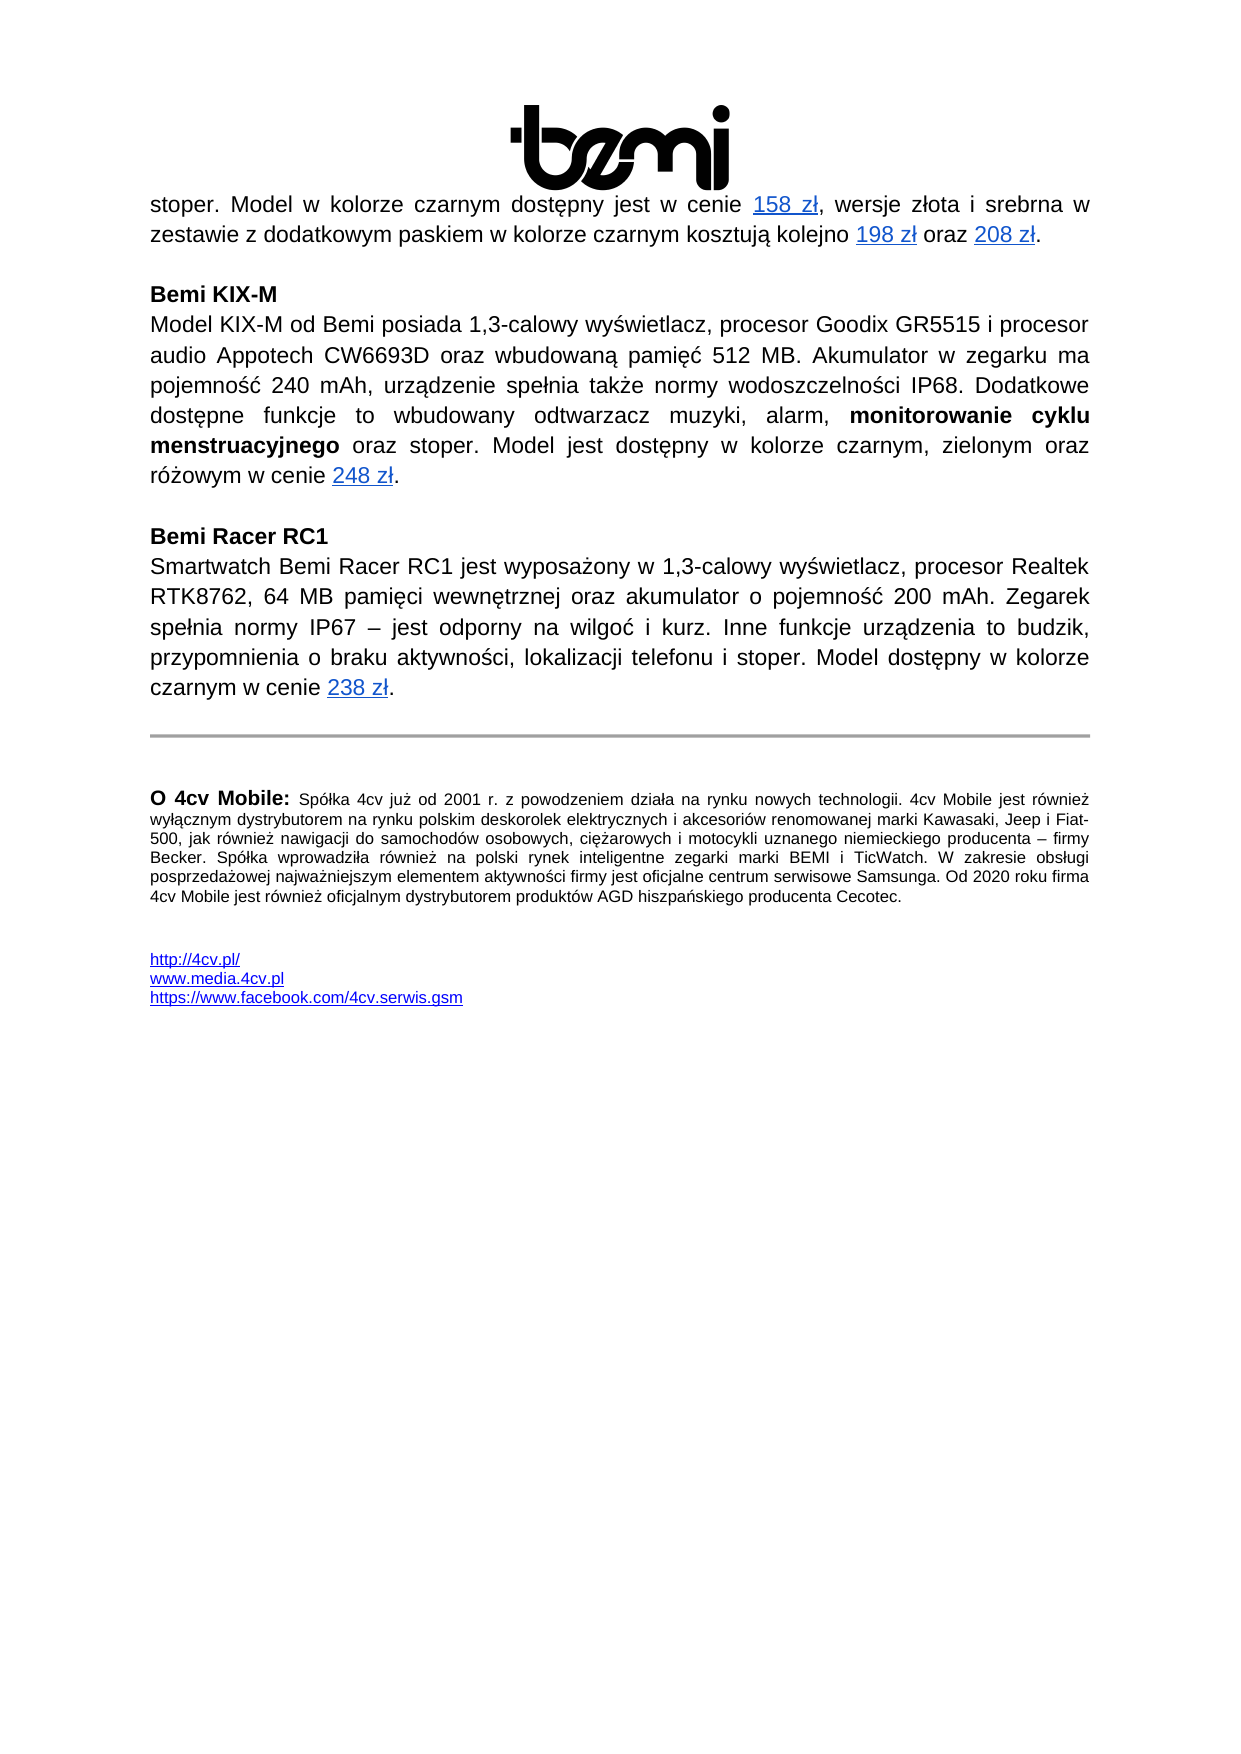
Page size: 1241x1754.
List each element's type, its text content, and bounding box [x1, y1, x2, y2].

text Bemi Racer RC1 [150, 523, 1090, 549]
text http://4cv.pl/ [150, 950, 1090, 969]
text Smartwatch Bemi Racer RC1 jest wyposażony w 1,3-calowy wyświetlacz, procesor Realtek RTK8762, 64 MB pamięci wewnętrznej oraz akumulator o pojemność 200 mAh. Zegarek spełnia normy IP67 – jest odporny na wilgoć i kurz. Inne funkcje urządzenia to budzik, przypomnienia o braku aktywności, lokalizacji telefonu i stoper. Model dostępny w kolorze czarnym w cenie 238 zł. [150, 553, 1090, 700]
text www.media.4cv.pl [150, 969, 1090, 988]
text Model KIX-M od Bemi posiada 1,3-calowy wyświetlacz, procesor Goodix GR5515 i procesor audio Appotech CW6693D oraz wbudowaną pamięć 512 MB. Akumulator w zegarku ma pojemność 240 mAh, urządzenie spełnia także normy wodoszczelności IP68. Dodatkowe dostępne funkcje to wbudowany odtwarzacz muzyki, alarm, monitorowanie cyklu menstruacyjnego oraz stoper. Model jest dostępny w kolorze czarnym, zielonym oraz różowym w cenie 248 zł. [150, 311, 1090, 489]
text https://www.facebook.com/4cv.serwis.gsm [150, 988, 1090, 1007]
text Bemi KIX-M [150, 281, 1090, 308]
text O 4cv Mobile: Spółka 4cv już od 2001 r. z powodzeniem działa na rynku nowych technologii. 4cv Mobile jest również wyłącznym dystrybutorem na rynku polskim deskorolek elektrycznych i akcesoriów renomowanej marki Kawasaki, Jeep i Fiat-500, jak również nawigacji do samochodów osobowych, ciężarowych i motocykli uznanego niemieckiego producenta – firmy Becker. Spółka wprowadziła również na polski rynek inteligentne zegarki marki BEMI i TicWatch. W zakresie obsługi posprzedażowej najważniejszym elementem aktywności firmy jest oficjalne centrum serwisowe Samsunga. Od 2020 roku firma 4cv Mobile jest również oficjalnym dystrybutorem produktów AGD hiszpańskiego producenta Cecotec. [150, 786, 1090, 906]
picture [510, 105, 730, 191]
